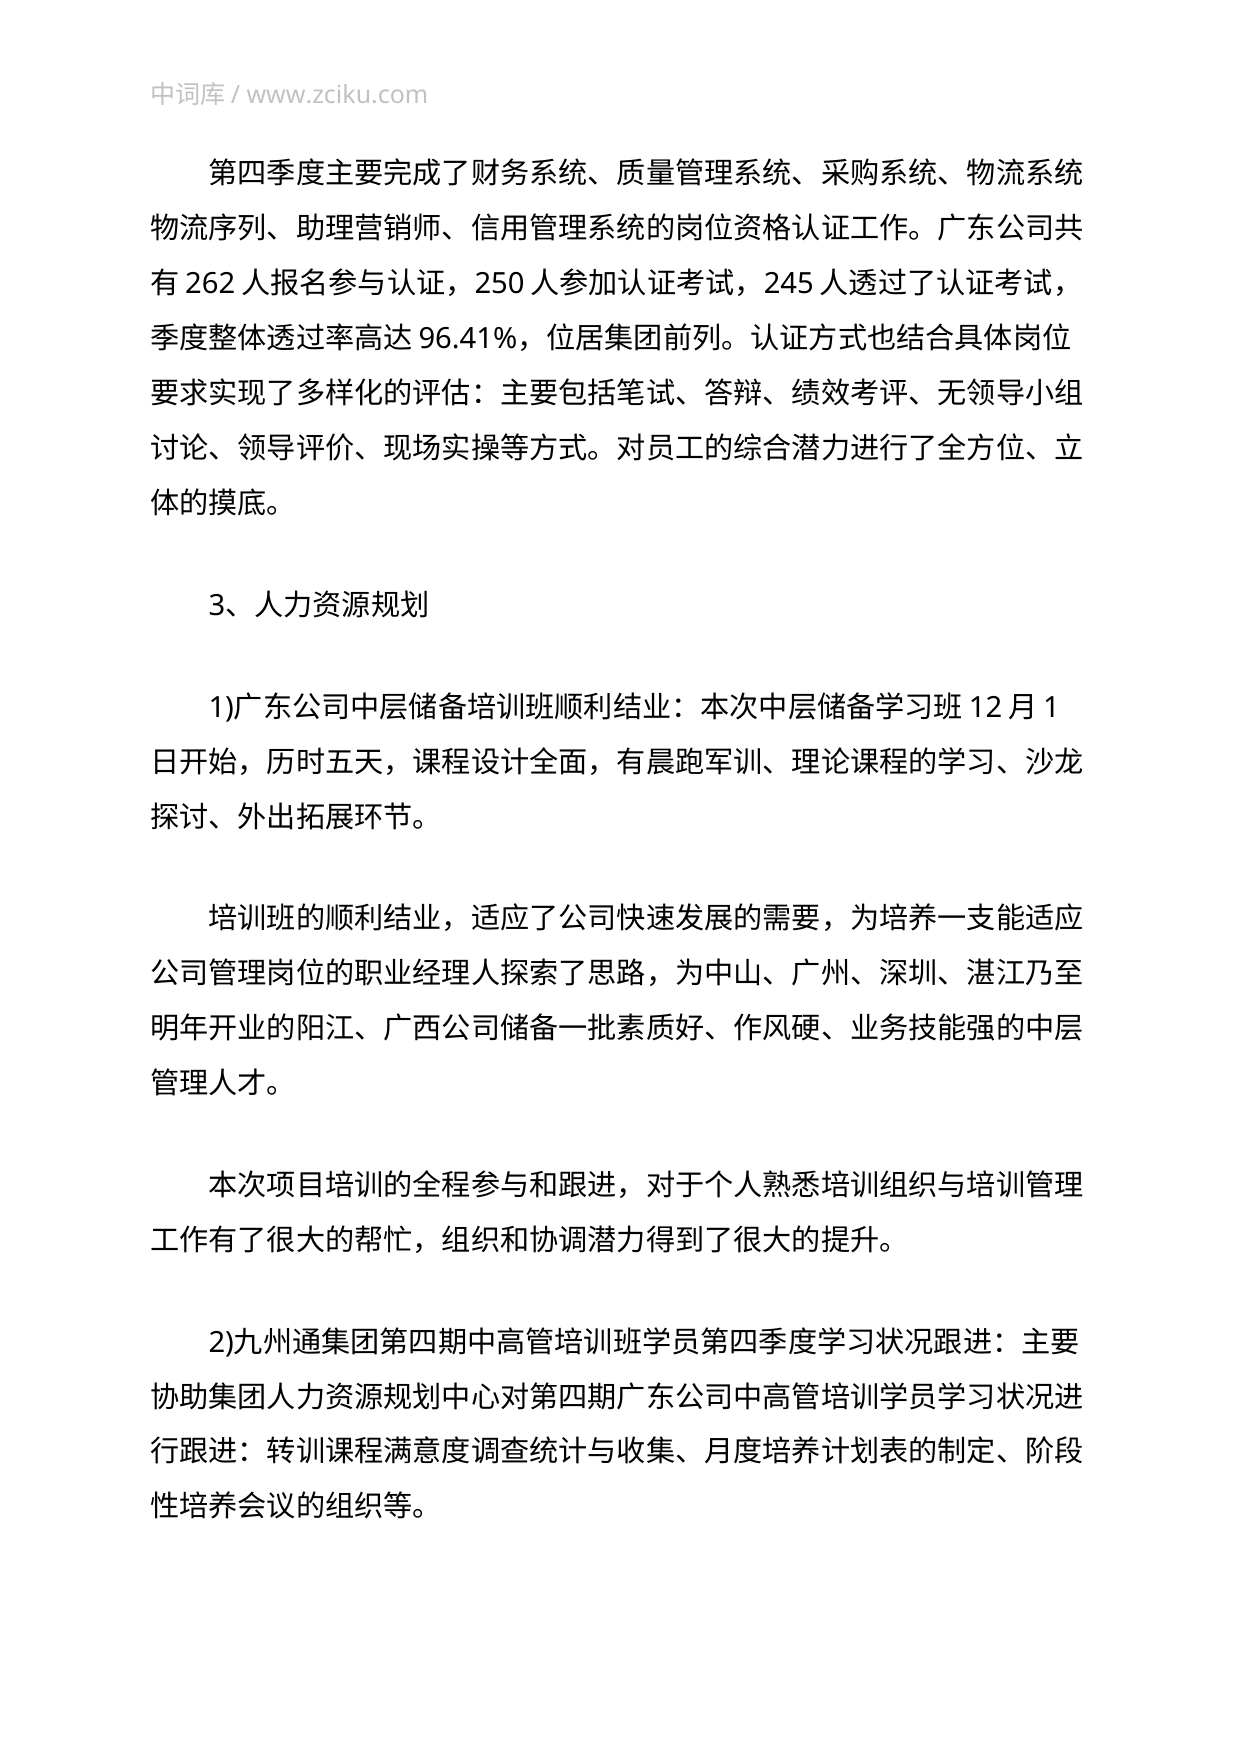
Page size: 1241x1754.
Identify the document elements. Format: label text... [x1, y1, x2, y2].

text 第四季度主要完成了财务系统、质量管理系统、采购系统、物流系统物流序列、助理营销师、信用管理系统的岗位资格认证工作。广东公司共有262人报名参与认证，250人参加认证考试，245人透过了认证考试，季度整体透过率高达96.41%，位居集团前列。认证方式也结合具体岗位要求实现了多样化的评估：主要包括笔试、答辩、绩效考评、无领导小组讨论、领导评价、现场实操等方式。对员工的综合潜力进行了全方位、立体的摸底。 [150, 150, 1090, 522]
text 1)广东公司中层储备培训班顺利结业：本次中层储备学习班12月1日开始，历时五天，课程设计全面，有晨跑军训、理论课程的学习、沙龙探讨、外出拓展环节。 [150, 683, 1090, 836]
text 3、人力资源规划 [150, 581, 1090, 624]
text 2)九州通集团第四期中高管培训班学员第四季度学习状况跟进：主要协助集团人力资源规划中心对第四期广东公司中高管培训学员学习状况进行跟进：转训课程满意度调查统计与收集、月度培养计划表的制定、阶段性培养会议的组织等。 [150, 1318, 1090, 1525]
text 培训班的顺利结业，适应了公司快速发展的需要，为培养一支能适应公司管理岗位的职业经理人探索了思路，为中山、广州、深圳、湛江乃至明年开业的阳江、广西公司储备一批素质好、作风硬、业务技能强的中层管理人才。 [150, 895, 1090, 1102]
text 本次项目培训的全程参与和跟进，对于个人熟悉培训组织与培训管理工作有了很大的帮忙，组织和协调潜力得到了很大的提升。 [150, 1161, 1090, 1259]
